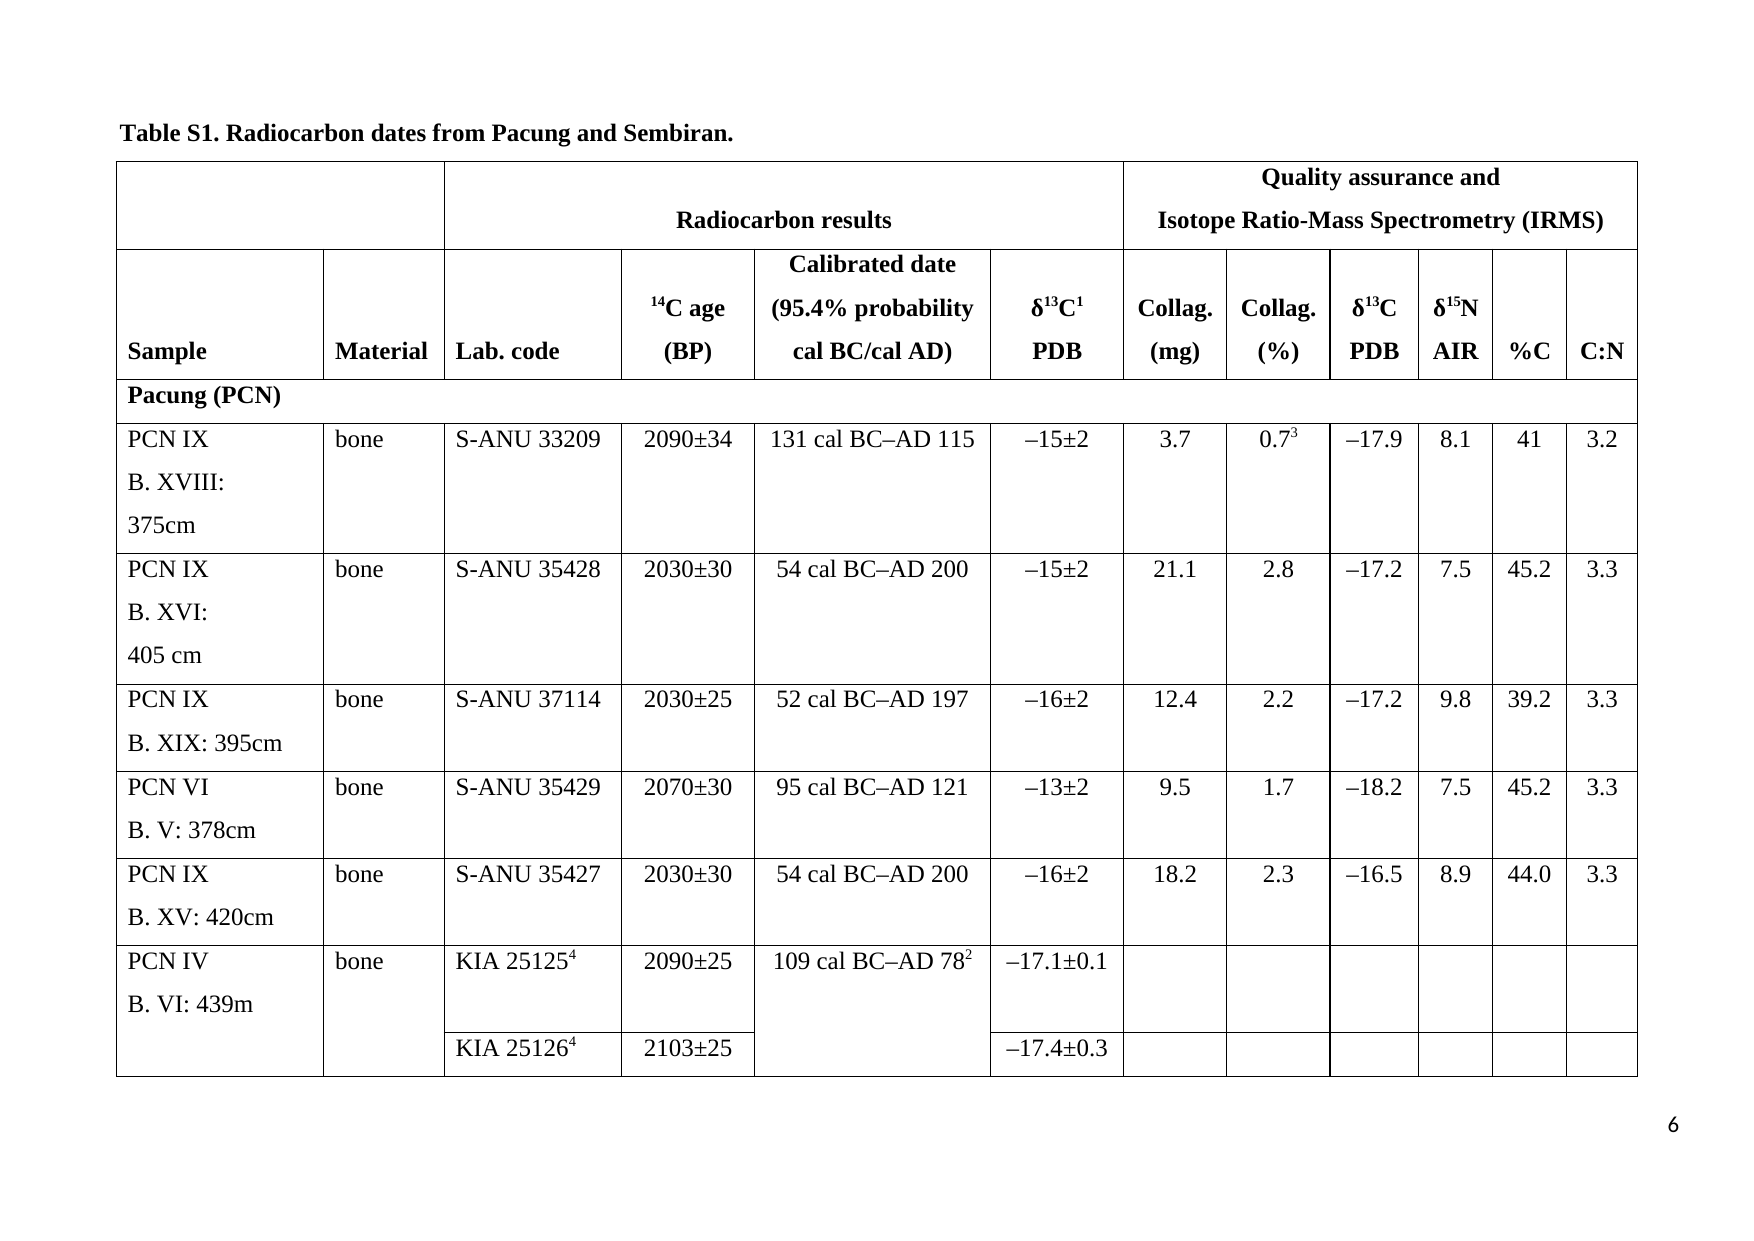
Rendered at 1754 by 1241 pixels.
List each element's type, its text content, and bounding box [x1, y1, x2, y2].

table_cell Sample [117, 250, 323, 379]
table_cell S-ANU 35427 [445, 859, 621, 945]
table_cell bone [324, 772, 444, 858]
table_cell 7.5 [1419, 554, 1492, 683]
table_cell 21.1 [1124, 554, 1226, 683]
table_cell δ13C PDB [1331, 250, 1418, 379]
table_cell 14C age (BP) [622, 250, 754, 379]
table_cell 18.2 [1124, 859, 1226, 945]
table_cell 2070±30 [622, 772, 754, 858]
table_cell 2030±25 [622, 685, 754, 771]
table_cell Collag. (mg) [1124, 250, 1226, 379]
table_cell 8.9 [1419, 859, 1492, 945]
table_cell 0.73 [1227, 424, 1329, 553]
table_cell Calibrated date (95.4% probability cal BC/cal AD) [755, 250, 990, 379]
table_cell 3.7 [1124, 424, 1226, 553]
table_cell PCN IV B. VI: 439m [117, 946, 323, 1076]
table_cell 131 cal BC–AD 115 [755, 424, 990, 553]
table_cell δ15N AIR [1419, 250, 1492, 379]
table_cell 3.2 [1567, 424, 1637, 553]
table_cell 9.5 [1124, 772, 1226, 858]
table_cell S-ANU 33209 [445, 424, 621, 553]
table_cell δ13C1 PDB [991, 250, 1123, 379]
table_cell –18.2 [1331, 772, 1418, 858]
table_cell –17.4±0.3 [991, 1033, 1123, 1076]
table_cell 109 cal BC–AD 782 [755, 946, 990, 1076]
table_cell –17.9 [1331, 424, 1418, 553]
table_cell [1567, 1033, 1637, 1076]
table_cell [1227, 1033, 1329, 1076]
table_cell %C [1493, 250, 1566, 379]
table_cell [1419, 1033, 1492, 1076]
table_cell –15±2 [991, 554, 1123, 683]
text Table S1. Radiocarbon dates from Pacung and Sembiran. [119, 118, 1679, 147]
table_cell 9.8 [1419, 685, 1492, 771]
table_cell 2.3 [1227, 859, 1329, 945]
table_cell 2090±25 [622, 946, 754, 1032]
table_cell PCN IX B. XVIII: 375cm [117, 424, 323, 553]
table_header [117, 162, 444, 248]
table_cell Material [324, 250, 444, 379]
table_cell 54 cal BC–AD 200 [755, 554, 990, 683]
table_cell [1227, 946, 1329, 1032]
table_cell [1331, 1033, 1418, 1076]
table_cell bone [324, 424, 444, 553]
table_cell –13±2 [991, 772, 1123, 858]
table_cell 3.3 [1567, 772, 1637, 858]
table_cell KIA 251254 [445, 946, 621, 1032]
table_cell 12.4 [1124, 685, 1226, 771]
table_cell 45.2 [1493, 554, 1566, 683]
table_header Radiocarbon results [445, 162, 1123, 248]
table_cell –16±2 [991, 685, 1123, 771]
table_cell 7.5 [1419, 772, 1492, 858]
table_cell [1567, 946, 1637, 1032]
table_cell –16±2 [991, 859, 1123, 945]
table_cell [1419, 946, 1492, 1032]
table_cell 2103±25 [622, 1033, 754, 1076]
table_cell 3.3 [1567, 554, 1637, 683]
table_cell 52 cal BC–AD 197 [755, 685, 990, 771]
table_cell –15±2 [991, 424, 1123, 553]
table_header Quality assurance and Isotope Ratio-Mass Spectrometry (IRMS) [1124, 162, 1637, 248]
table_cell [1331, 946, 1418, 1032]
table_cell 2030±30 [622, 554, 754, 683]
table_cell 54 cal BC–AD 200 [755, 859, 990, 945]
table_cell bone [324, 554, 444, 683]
table_cell 2.8 [1227, 554, 1329, 683]
table_cell 2.2 [1227, 685, 1329, 771]
table_cell [1124, 946, 1226, 1032]
table_cell Collag. (%) [1227, 250, 1329, 379]
table_cell –17.2 [1331, 685, 1418, 771]
table_cell S-ANU 35429 [445, 772, 621, 858]
table_cell 8.1 [1419, 424, 1492, 553]
table_cell –17.2 [1331, 554, 1418, 683]
table_cell S-ANU 37114 [445, 685, 621, 771]
table_cell 95 cal BC–AD 121 [755, 772, 990, 858]
table_cell –16.5 [1331, 859, 1418, 945]
table_cell bone [324, 946, 444, 1076]
table_cell Lab. code [445, 250, 621, 379]
table_cell –17.1±0.1 [991, 946, 1123, 1032]
table_cell 45.2 [1493, 772, 1566, 858]
table_cell 3.3 [1567, 859, 1637, 945]
table_cell Pacung (PCN) [117, 380, 1637, 423]
table_cell PCN IX B. XIX: 395cm [117, 685, 323, 771]
table_cell 1.7 [1227, 772, 1329, 858]
table_cell PCN IX B. XV: 420cm [117, 859, 323, 945]
table_cell 2090±34 [622, 424, 754, 553]
table_cell [1493, 946, 1566, 1032]
table_cell 41 [1493, 424, 1566, 553]
table_cell PCN IX B. XVI: 405 cm [117, 554, 323, 683]
table_cell 44.0 [1493, 859, 1566, 945]
table_cell [1124, 1033, 1226, 1076]
table_cell KIA 251264 [445, 1033, 621, 1076]
table_cell PCN VI B. V: 378cm [117, 772, 323, 858]
table_cell [1493, 1033, 1566, 1076]
table_cell S-ANU 35428 [445, 554, 621, 683]
table_cell 3.3 [1567, 685, 1637, 771]
table_cell bone [324, 859, 444, 945]
table_cell 2030±30 [622, 859, 754, 945]
table_cell C:N [1567, 250, 1637, 379]
table_cell 39.2 [1493, 685, 1566, 771]
table_cell bone [324, 685, 444, 771]
